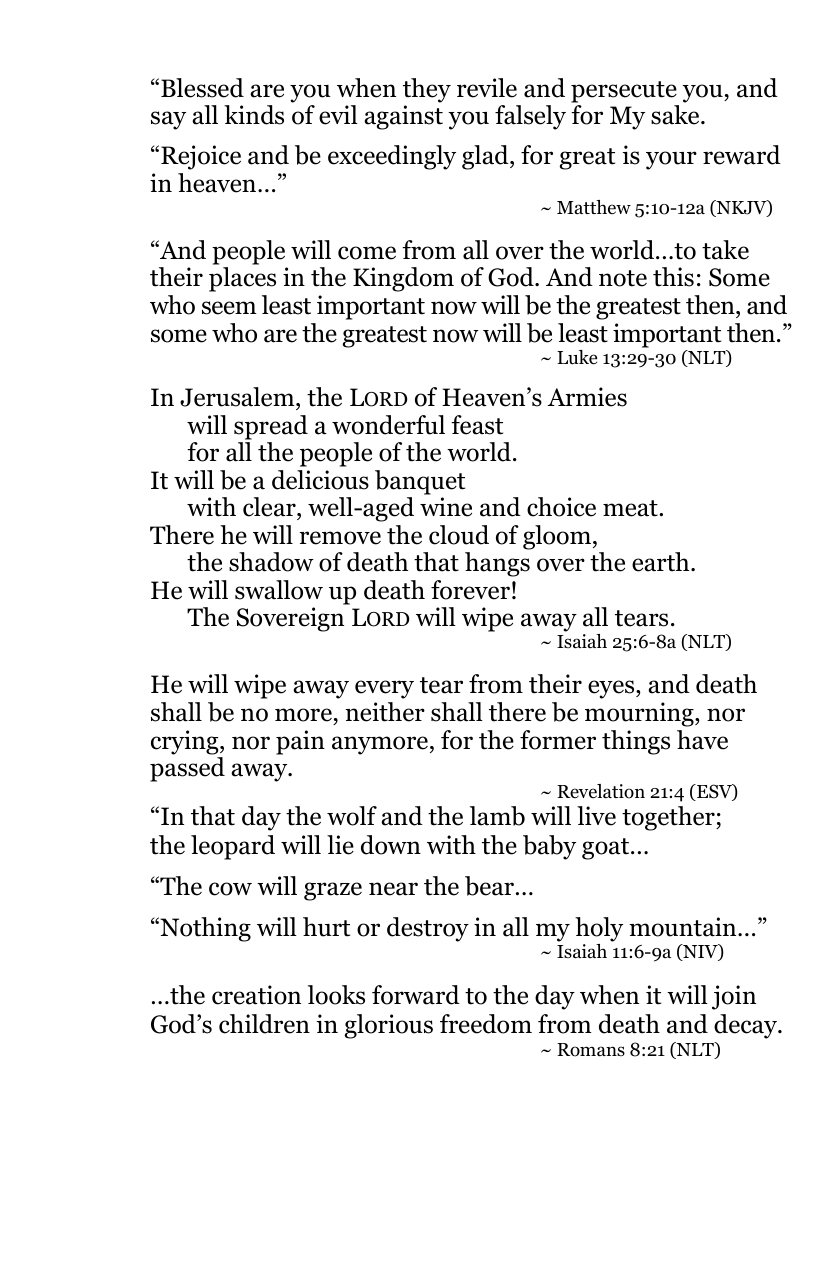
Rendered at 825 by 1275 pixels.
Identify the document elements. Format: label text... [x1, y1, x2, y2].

text “The cow will graze near the bear… [150, 872, 795, 901]
text …the creation looks forward to the day when it will join God’s children in glorious freedom from death and decay. [150, 982, 795, 1039]
text for all the people of the world. [150, 440, 795, 467]
text ~ Isaiah 11:6-9a (NIV) [557, 942, 795, 963]
text will spread a wonderful feast [150, 412, 795, 440]
text The Sovereign Lord will wipe away all tears. [150, 605, 795, 632]
text He will wipe away every tear from their eyes, and death shall be no more, neither shall there be mourning, nor crying, nor pain anymore, for the former things have passed away. [150, 672, 795, 782]
text “Nothing will hurt or destroy in all my holy mountain…” [150, 913, 795, 942]
text ~ Luke 13:29-30 (NLT) [540, 348, 795, 368]
text It will be a delicious banquet [150, 467, 795, 495]
text the shadow of death that hangs over the earth. [150, 550, 795, 577]
text He will swallow up death forever! [150, 577, 795, 605]
text ~ Romans 8:21 (NLT) [557, 1039, 795, 1060]
text “Blessed are you when they revile and persecute you, and say all kinds of evil against you falsely for My sake. [150, 75, 795, 130]
text “Rejoice and be exceedingly glad, for great is your reward in heaven…” [150, 143, 795, 198]
text ~ Isaiah 25:6-8a (NLT) [557, 632, 795, 653]
text with clear, well-aged wine and choice meat. [150, 495, 795, 522]
text “And people will come from all over the world…to take their places in the Kingdom of God. And note this: Some who seem least important now will be the greatest then, and some who are the greatest now will be least important then.” [150, 237, 795, 348]
text In Jerusalem, the Lord of Heaven’s Armies [150, 385, 795, 412]
text ~ Revelation 21:4 (ESV) [557, 782, 795, 803]
text “In that day the wolf and the lamb will live together; the leopard will lie down with the baby goat… [150, 803, 795, 860]
text There he will remove the cloud of gloom, [150, 522, 795, 550]
text ~ Matthew 5:10-12a (NKJV) [540, 198, 795, 218]
